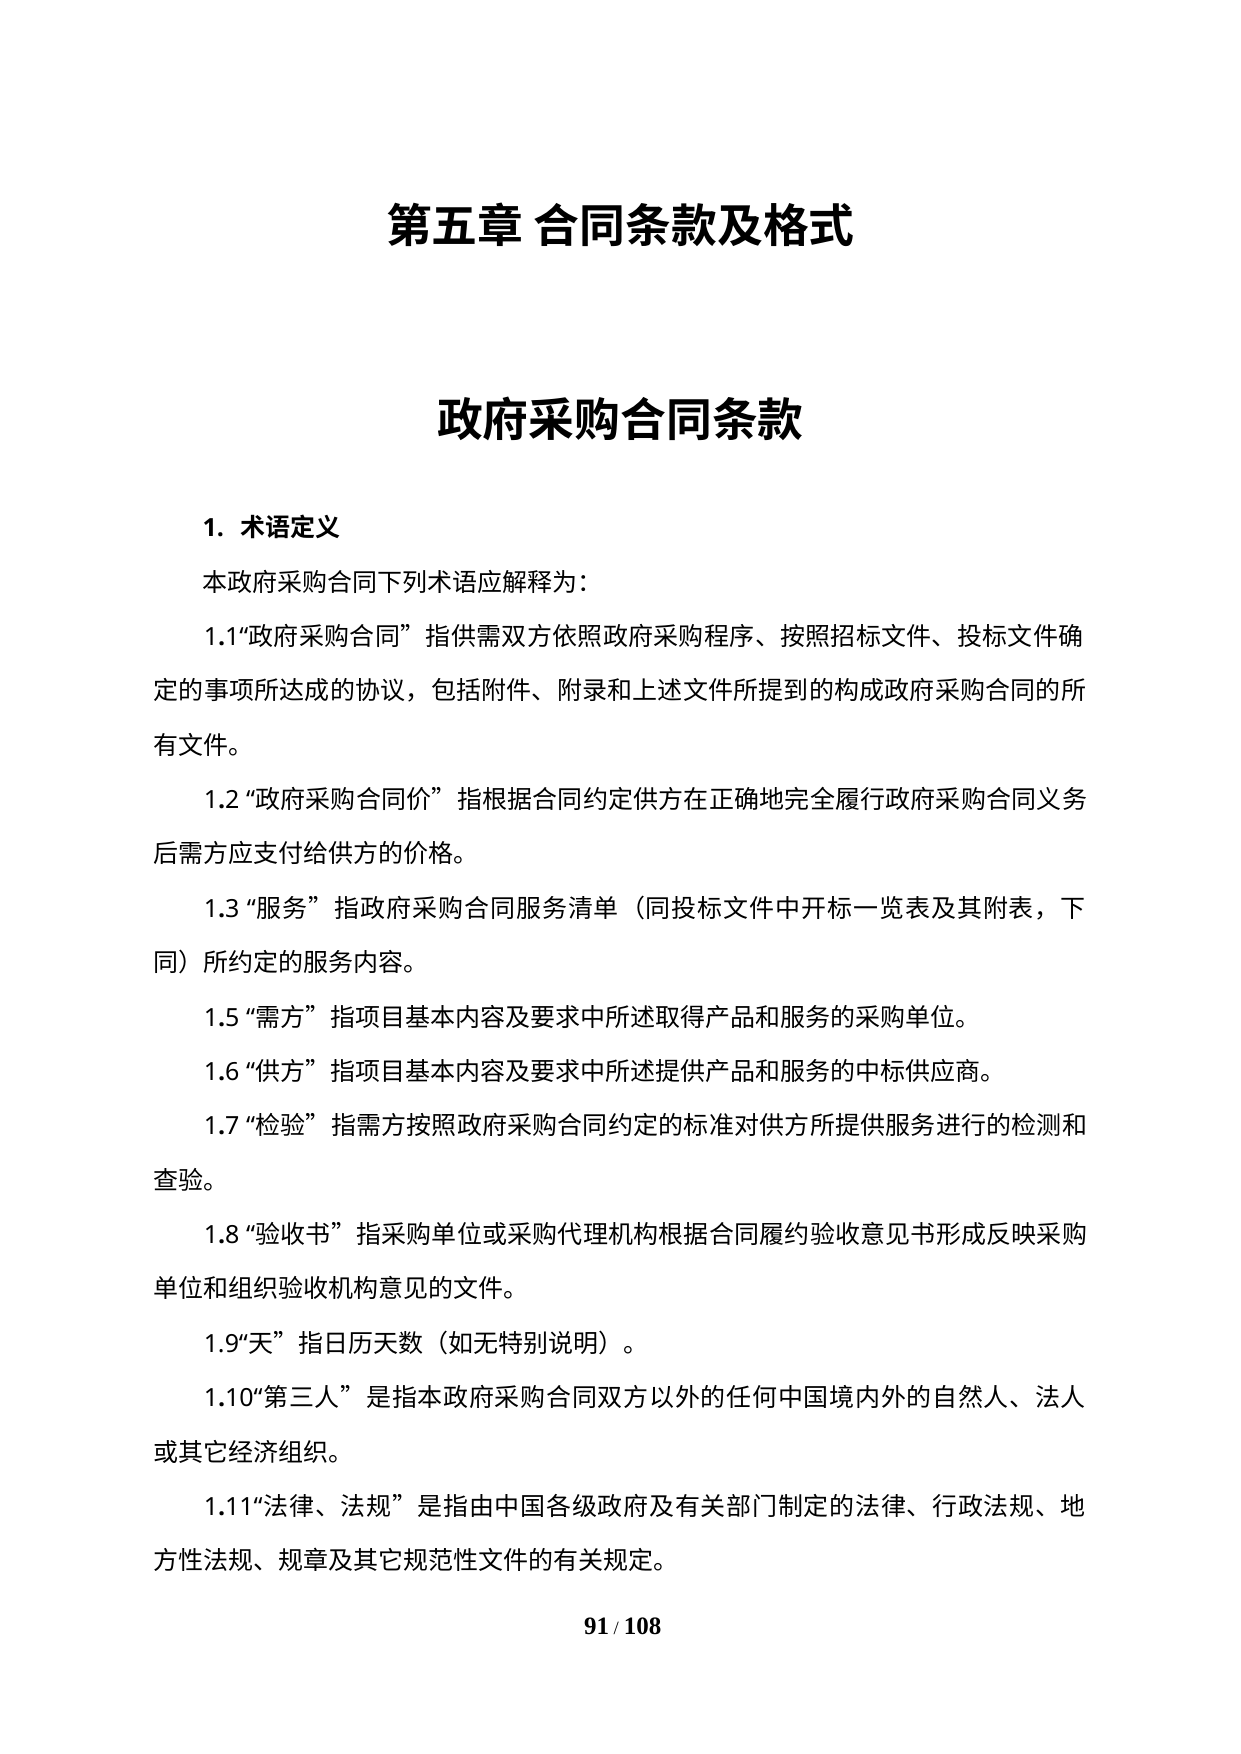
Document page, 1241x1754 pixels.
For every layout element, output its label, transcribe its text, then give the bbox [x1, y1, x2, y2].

text 1.8 “验收书”指采购单位或采购代理机构根据合同履约验收意见书形成反映采购单位和组织验收机构意见的文件。 [153, 1214, 1087, 1305]
text 1.6 “供方”指项目基本内容及要求中所述提供产品和服务的中标供应商。 [153, 1051, 1087, 1088]
text 1.10“第三人”是指本政府采购合同双方以外的任何中国境内外的自然人、法人或其它经济组织。 [153, 1378, 1087, 1468]
text 本政府采购合同下列术语应解释为： [153, 562, 1087, 598]
subtitle 第五章 合同条款及格式 [153, 189, 1087, 255]
text 1.7 “检验”指需方按照政府采购合同约定的标准对供方所提供服务进行的检测和查验。 [153, 1106, 1087, 1196]
text 1.5 “需方”指项目基本内容及要求中所述取得产品和服务的采购单位。 [153, 997, 1087, 1033]
text 1.11“法律、法规”是指由中国各级政府及有关部门制定的法律、行政法规、地方性法规、规章及其它规范性文件的有关规定。 [153, 1486, 1087, 1577]
text 1.3 “服务”指政府采购合同服务清单（同投标文件中开标一览表及其附表，下同）所约定的服务内容。 [153, 888, 1087, 979]
list 术语定义 [202, 508, 1087, 544]
text 1.1“政府采购合同”指供需双方依照政府采购程序、按照招标文件、投标文件确定的事项所达成的协议，包括附件、附录和上述文件所提到的构成政府采购合同的所有文件。 [153, 616, 1087, 761]
text 政府采购合同条款 [153, 383, 1087, 449]
text 1.2 “政府采购合同价”指根据合同约定供方在正确地完全履行政府采购合同义务后需方应支付给供方的价格。 [153, 779, 1087, 870]
text 1.9“天”指日历天数（如无特别说明）。 [153, 1323, 1087, 1359]
